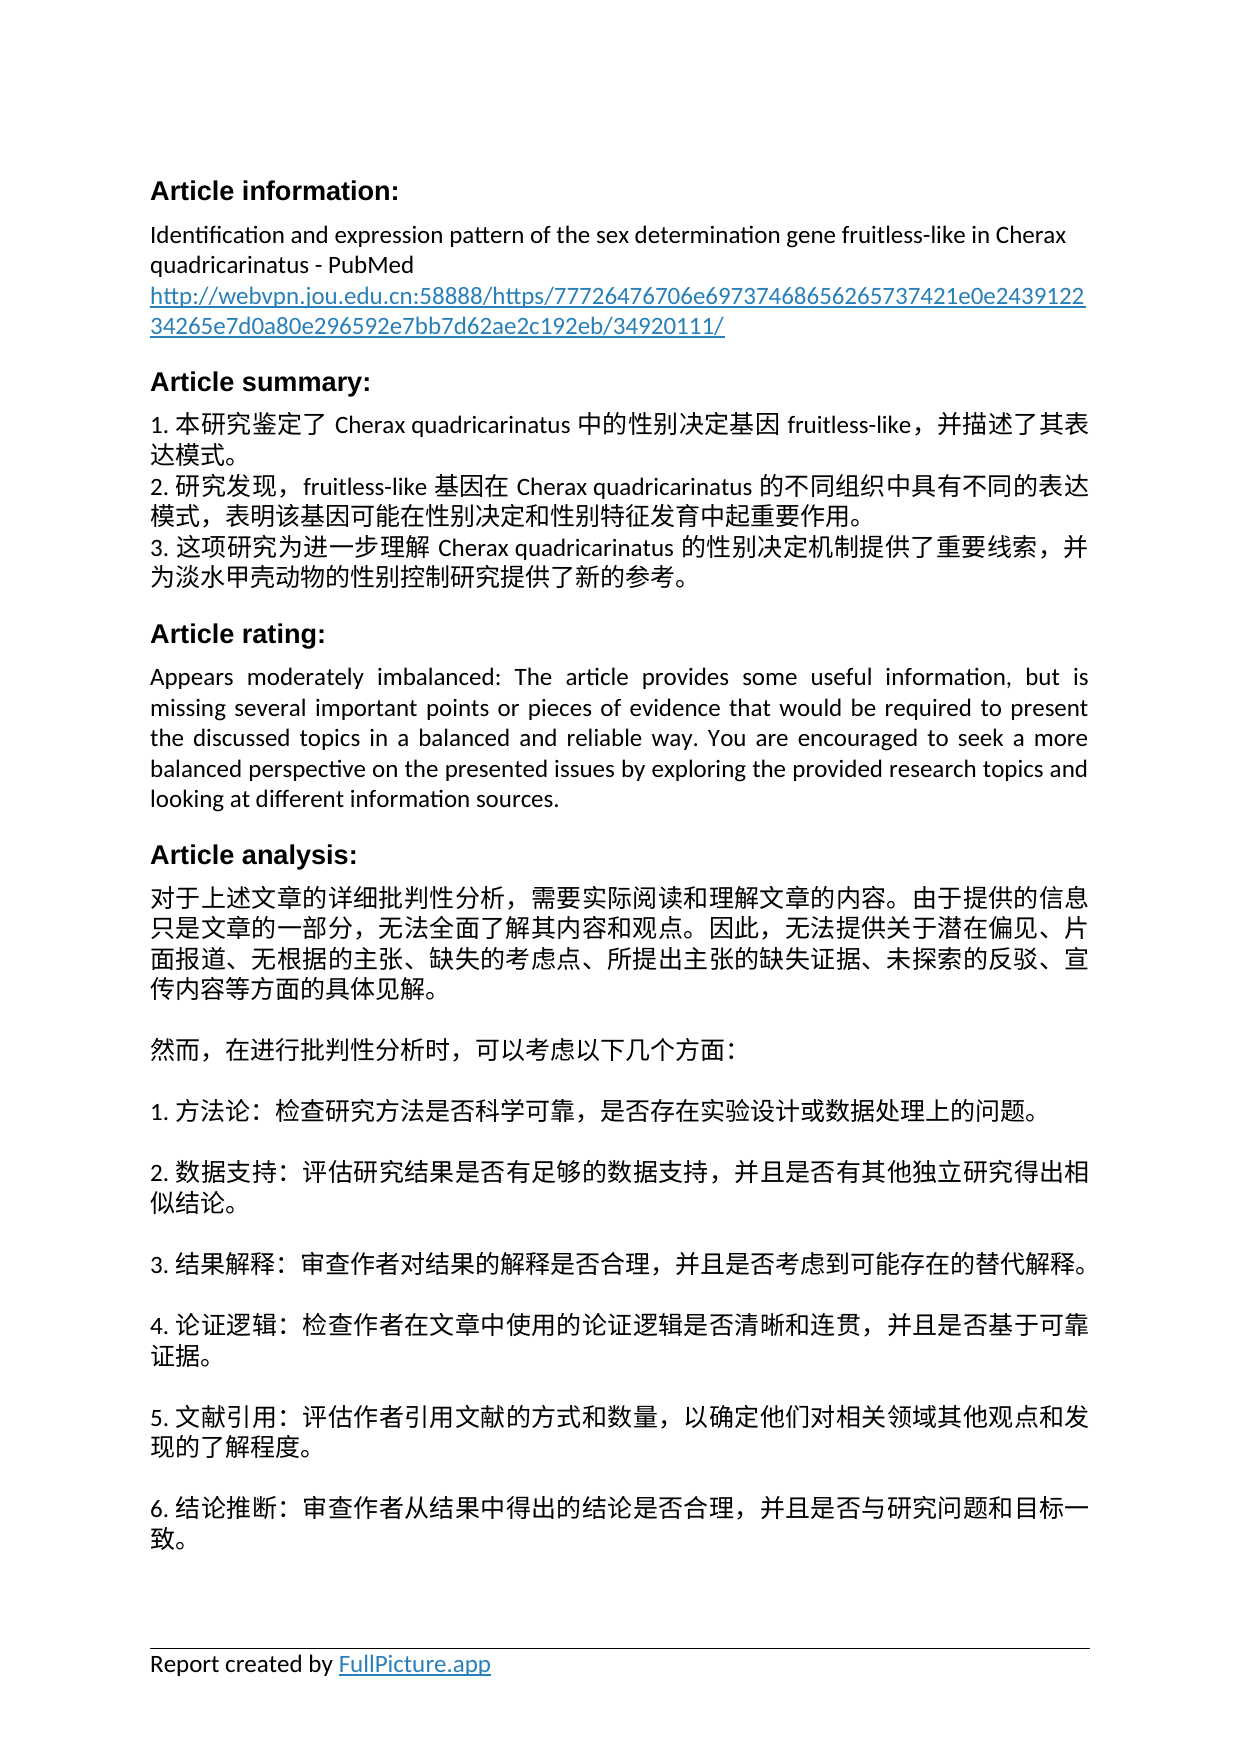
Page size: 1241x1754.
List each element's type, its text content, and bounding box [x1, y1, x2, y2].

text Appears moderately imbalanced: The article provides some useful information, but is missing several important points or pieces of evidence that would be required to present the discussed topics in a balanced and reliable way. You are encouraged to seek a more balanced perspective on the presented issues by exploring the provided research topics and looking at different information sources. [150, 661, 1090, 814]
text 然而，在进行批判性分析时，可以考虑以下几个方面： [150, 1035, 1090, 1066]
text 2. 研究发现，fruitless-like 基因在 Cherax quadricarinatus 的不同组织中具有不同的表达模式，表明该基因可能在性别决定和性别特征发育中起重要作用。 [150, 471, 1090, 532]
text 3. 这项研究为进一步理解 Cherax quadricarinatus 的性别决定机制提供了重要线索，并为淡水甲壳动物的性别控制研究提供了新的参考。 [150, 532, 1090, 593]
text 1. 方法论：检查研究方法是否科学可靠，是否存在实验设计或数据处理上的问题。 [150, 1096, 1090, 1127]
text 4. 论证逻辑：检查作者在文章中使用的论证逻辑是否清晰和连贯，并且是否基于可靠证据。 [150, 1310, 1090, 1371]
text Identification and expression pattern of the sex determination gene fruitless-like in Cherax quadricarinatus - PubMedhttp://webvpn.jou.edu.cn:58888/https/77726476706e69737468656265737421e0e243912234265e7d0a80e296592e7bb7d62ae2c192eb/34920111/ [150, 219, 1090, 341]
subtitle Article rating: [150, 618, 1090, 649]
text 6. 结论推断：审查作者从结果中得出的结论是否合理，并且是否与研究问题和目标一致。 [150, 1493, 1090, 1554]
subtitle Article summary: [150, 366, 1090, 397]
text 5. 文献引用：评估作者引用文献的方式和数量，以确定他们对相关领域其他观点和发现的了解程度。 [150, 1402, 1090, 1463]
text 3. 结果解释：审查作者对结果的解释是否合理，并且是否考虑到可能存在的替代解释。 [150, 1249, 1090, 1279]
subtitle Article information: [150, 175, 1090, 206]
subtitle Article analysis: [150, 839, 1090, 870]
text 对于上述文章的详细批判性分析，需要实际阅读和理解文章的内容。由于提供的信息只是文章的一部分，无法全面了解其内容和观点。因此，无法提供关于潜在偏见、片面报道、无根据的主张、缺失的考虑点、所提出主张的缺失证据、未探索的反驳、宣传内容等方面的具体见解。 [150, 883, 1090, 1005]
text 2. 数据支持：评估研究结果是否有足够的数据支持，并且是否有其他独立研究得出相似结论。 [150, 1157, 1090, 1218]
text 1. 本研究鉴定了 Cherax quadricarinatus 中的性别决定基因 fruitless-like，并描述了其表达模式。 [150, 409, 1090, 471]
